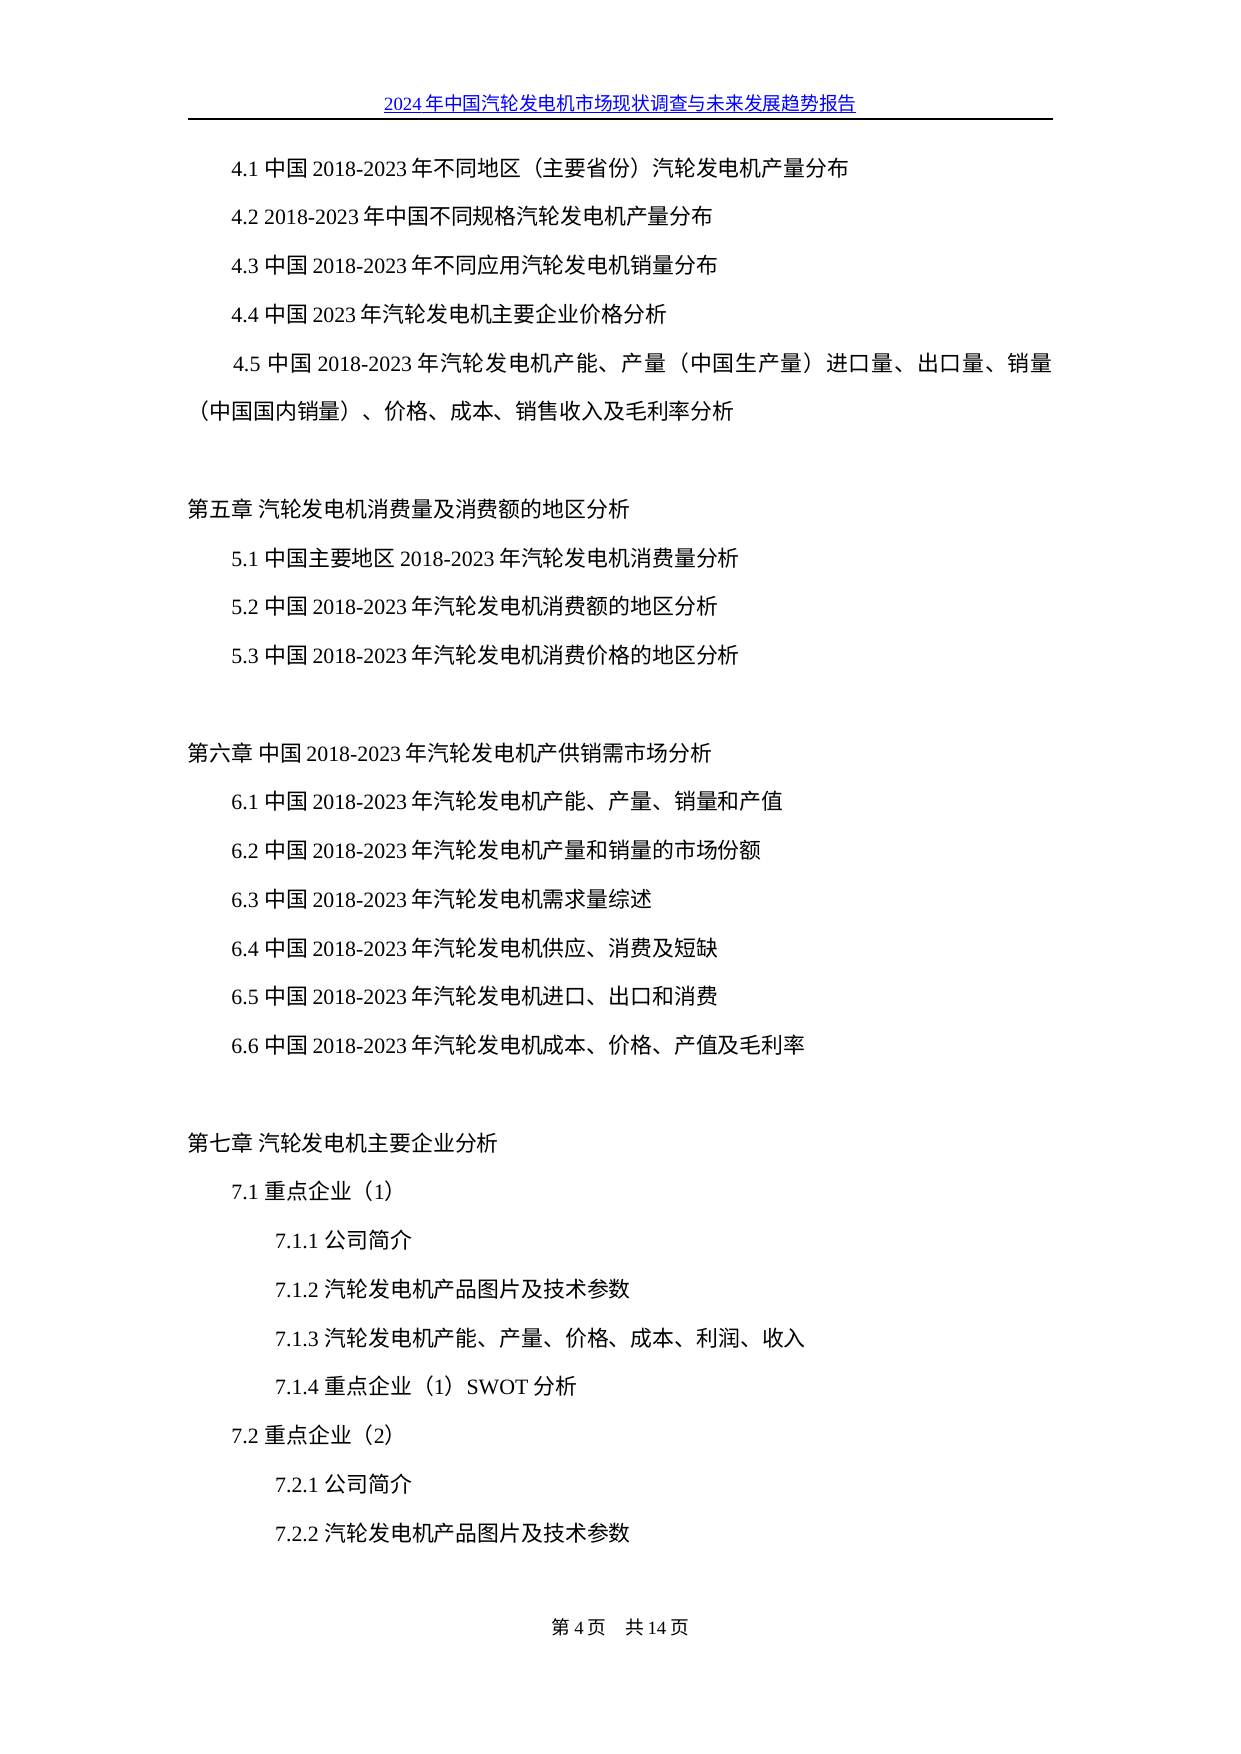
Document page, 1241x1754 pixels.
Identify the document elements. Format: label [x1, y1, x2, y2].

text [187, 150, 1053, 1548]
